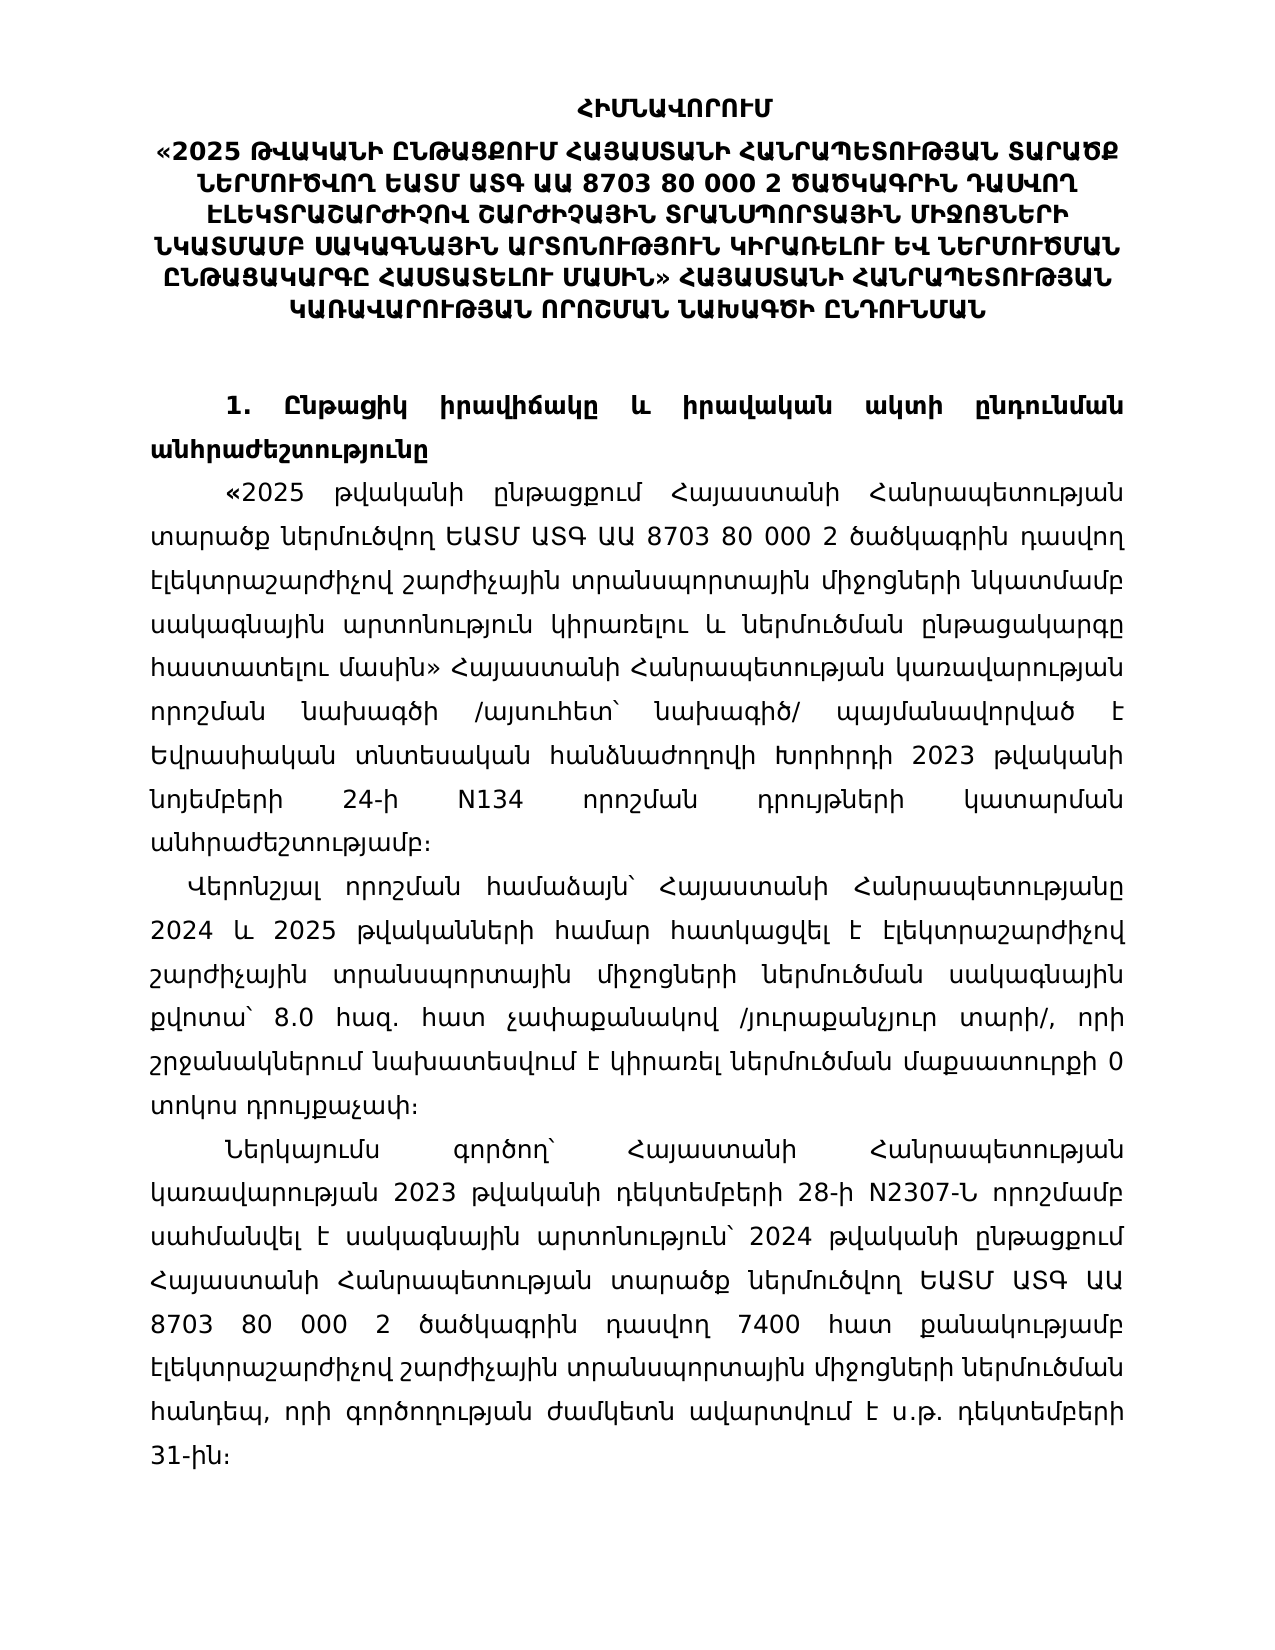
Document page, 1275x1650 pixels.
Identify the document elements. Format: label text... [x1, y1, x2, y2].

text «2025 թվականի ընթացքում Հայաստանի Հանրապետության տարածք ներմուծվող ԵԱՏՄ ԱՏԳ ԱԱ 8703 80 000 2 ծածկագրին դասվող էլեկտրաշարժիչով շարժիչային տրանսպորտային միջոցների նկատմամբ սակագնային արտոնություն կիրառելու և ներմուծման ընթացակարգը հաստատելու մասին» Հայաստանի Հանրապետության կառավարության որոշման նախագծի /այսուհետ՝ նախագիծ/ պայմանավորված է Եվրասիական տնտեսական հանձնաժողովի Խորհրդի 2023 թվականի նոյեմբերի 24-ի N134 որոշման դրույթների կատարման անհրաժեշտությամբ։ [150, 478, 1125, 858]
text Ներկայումս գործող՝ Հայաստանի Հանրապետության կառավարության 2023 թվականի դեկտեմբերի 28-ի N2307-Ն որոշմամբ սահմանվել է սակագնային արտոնություն՝ 2024 թվականի ընթացքում Հայաստանի Հանրապետության տարածք ներմուծվող ԵԱՏՄ ԱՏԳ ԱԱ 8703 80 000 2 ծածկագրին դասվող 7400 հատ քանակությամբ էլեկտրաշարժիչով շարժիչային տրանսպորտային միջոցների ներմուծման հանդեպ, որի գործողության ժամկետն ավարտվում է ս․թ․ դեկտեմբերի 31-ին։ [150, 1135, 1125, 1470]
text ՀԻՄՆԱՎՈՐՈՒՄ [150, 94, 1125, 123]
text «2025 ԹՎԱԿԱՆԻ ԸՆԹԱՑՔՈՒՄ ՀԱՅԱՍՏԱՆԻ ՀԱՆՐԱՊԵՏՈՒԹՅԱՆ ՏԱՐԱԾՔ ՆԵՐՄՈՒԾՎՈՂ ԵԱՏՄ ԱՏԳ ԱԱ 8703 80 000 2 ԾԱԾԿԱԳՐԻՆ ԴԱՍՎՈՂ ԷԼԵԿՏՐԱՇԱՐԺԻՉՈՎ ՇԱՐԺԻՉԱՅԻՆ ՏՐԱՆՍՊՈՐՏԱՅԻՆ ՄԻՋՈՑՆԵՐԻ ՆԿԱՏՄԱՄԲ ՍԱԿԱԳՆԱՅԻՆ ԱՐՏՈՆՈՒԹՅՈՒՆ ԿԻՐԱՌԵԼՈՒ ԵՎ ՆԵՐՄՈՒԾՄԱՆ ԸՆԹԱՑԱԿԱՐԳԸ ՀԱՍՏԱՏԵԼՈՒ ՄԱՍԻՆ» ՀԱՅԱՍՏԱՆԻ ՀԱՆՐԱՊԵՏՈՒԹՅԱՆ ԿԱՌԱՎԱՐՈՒԹՅԱՆ ՈՐՈՇՄԱՆ ՆԱԽԱԳԾԻ ԸՆԴՈՒՆՄԱՆ [150, 137, 1125, 324]
text 1. Ընթացիկ իրավիճակը և իրավական ակտի ընդունման անհրաժեշտությունը [150, 391, 1125, 464]
text Վերոնշյալ որոշման համաձայն՝ Հայաստանի Հանրապետությանը 2024 և 2025 թվականների համար հատկացվել է էլեկտրաշարժիչով շարժիչային տրանսպորտային միջոցների ներմուծման սակագնային քվոտա՝ 8․0 հազ․ հատ չափաքանակով /յուրաքանչյուր տարի/, որի շրջանակներում նախատեսվում է կիրառել ներմուծման մաքսատուրքի 0 տոկոս դրույքաչափ։ [150, 872, 1125, 1120]
